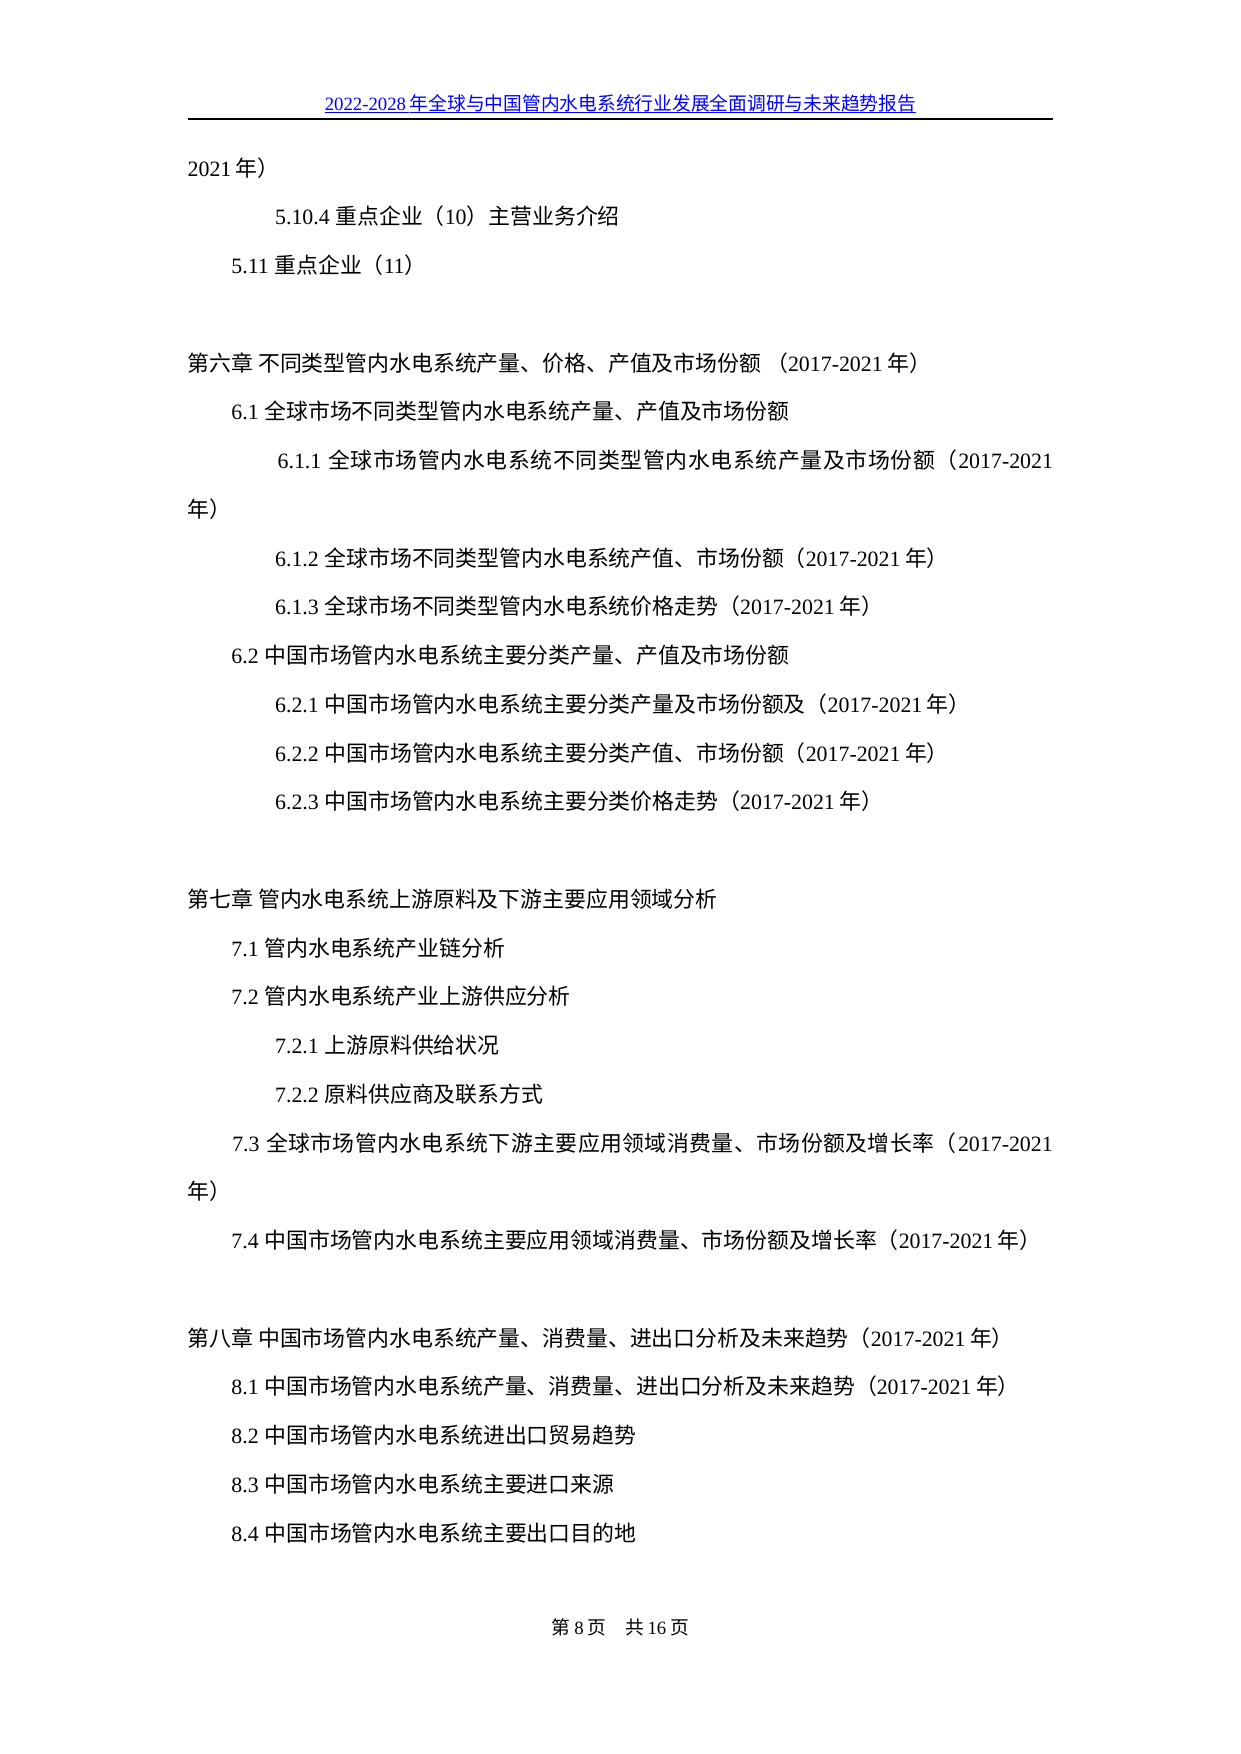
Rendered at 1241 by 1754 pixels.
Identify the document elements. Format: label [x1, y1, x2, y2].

text [187, 150, 1053, 1548]
